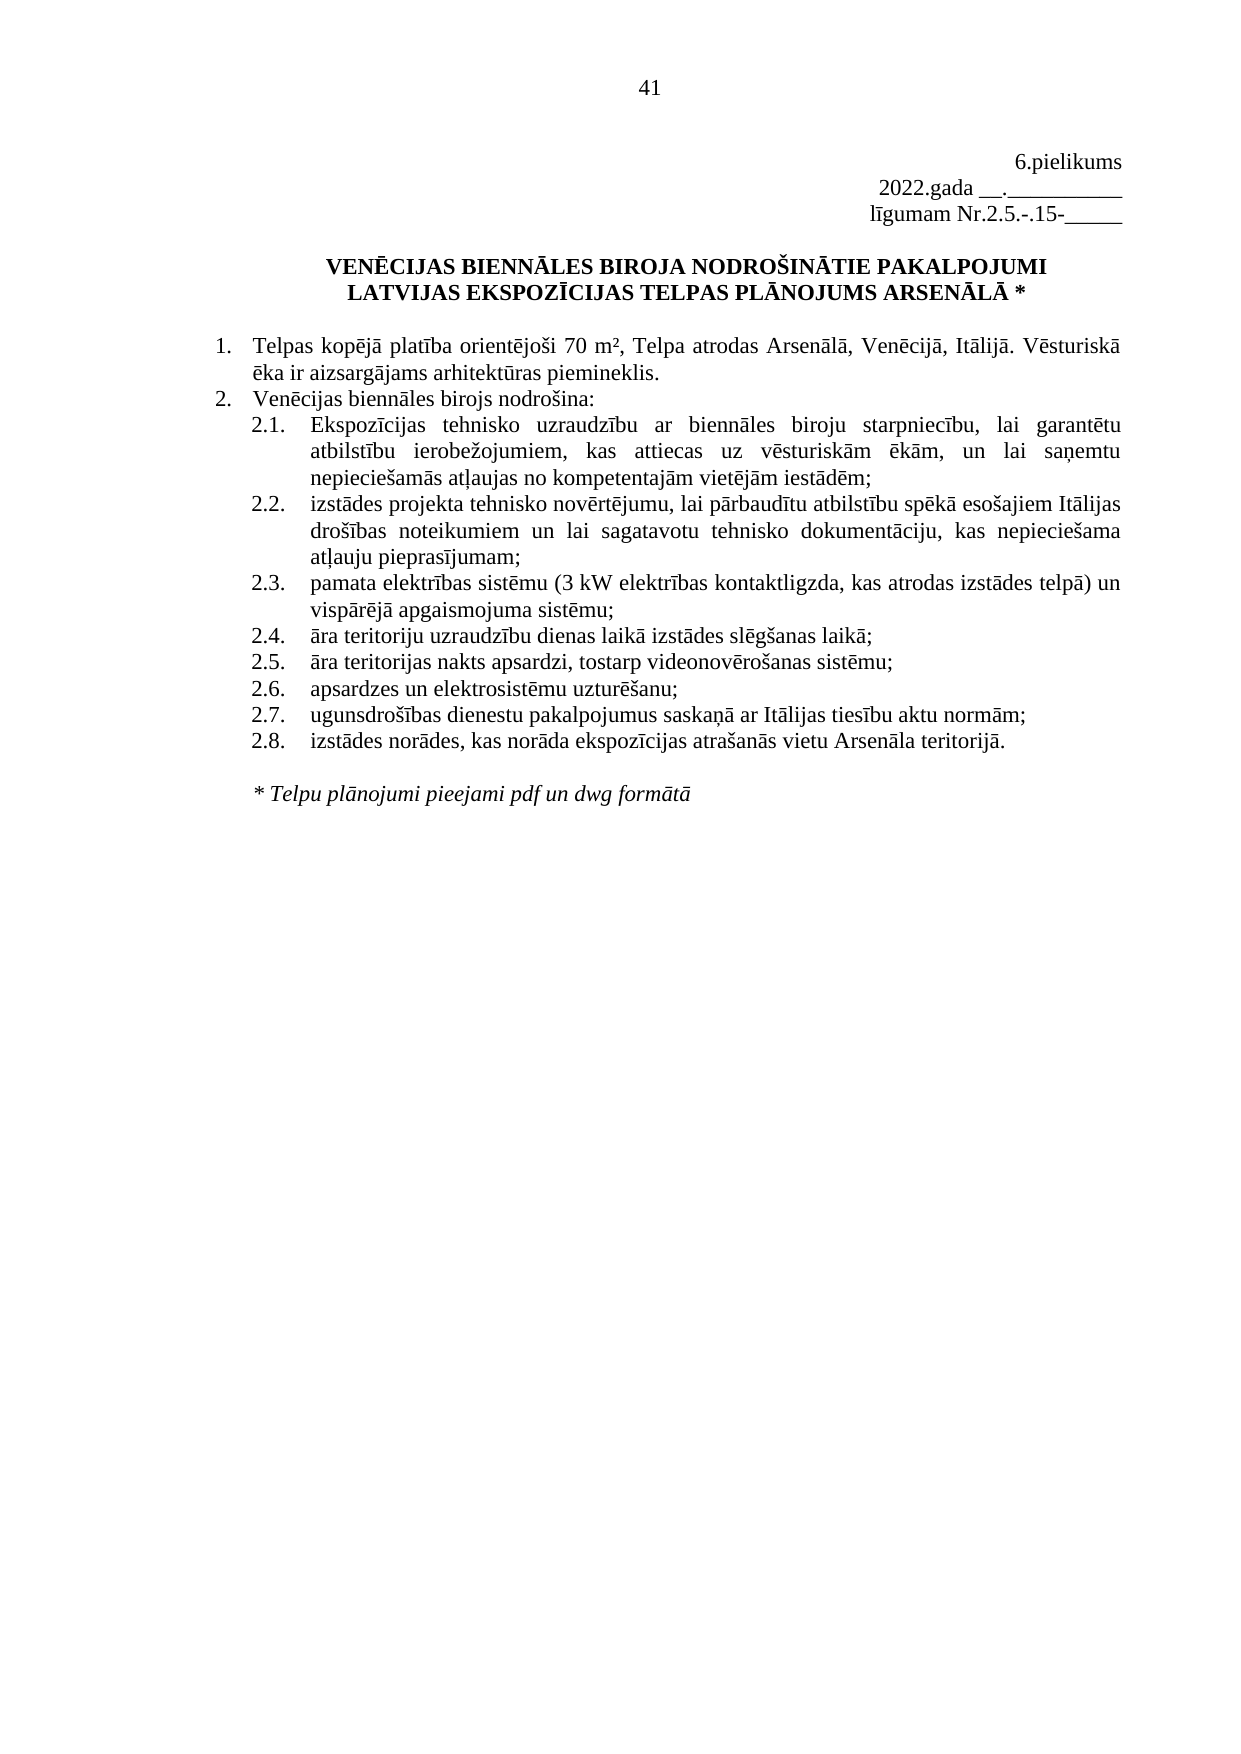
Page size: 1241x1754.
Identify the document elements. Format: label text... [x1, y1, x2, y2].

text VENĒCIJAS BIENNĀLES BIROJA NODROŠINĀTIE PAKALPOJUMI [251, 253, 1122, 279]
list Ekspozīcijas tehnisko uzraudzību ar biennāles biroju starpniecību, lai garantētu atbilstību ierobežojumiem, kas attiecas uz vēsturiskām ēkām, un lai saņemtu nepieciešamās atļaujas no kompetentajām vietējām iestādēm; [251, 411, 1122, 490]
list līgumam Nr.2.5.-.15-_____ [290, 200, 1122, 227]
list Telpas kopējā platība orientējoši 70 m², Telpa atrodas Arsenālā, Venēcijā, Itālijā. Vēsturiskā ēka ir aizsargājams arhitektūras piemineklis. [215, 332, 1122, 385]
list ugunsdrošības dienestu pakalpojumus saskaņā ar Itālijas tiesību aktu normām; [251, 701, 1122, 727]
text 2022.gada __.__________ [290, 174, 1122, 200]
list izstādes norādes, kas norāda ekspozīcijas atrašanās vietu Arsenāla teritorijā. [251, 727, 1122, 754]
list pamata elektrības sistēmu (3 kW elektrības kontaktligzda, kas atrodas izstādes telpā) un vispārējā apgaismojuma sistēmu; [251, 569, 1122, 622]
list Venēcijas biennāles birojs nodrošina: [215, 385, 1122, 411]
list āra teritorijas nakts apsardzi, tostarp videonovērošanas sistēmu; [251, 648, 1122, 675]
list * Telpu plānojumi pieejami pdf un dwg formātā [252, 780, 1122, 807]
list apsardzes un elektrosistēmu uzturēšanu; [251, 675, 1122, 701]
text LATVIJAS EKSPOZĪCIJAS TELPAS PLĀNOJUMS ARSENĀLĀ * [251, 279, 1122, 306]
text 6.pielikums [290, 148, 1122, 174]
list izstādes projekta tehnisko novērtējumu, lai pārbaudītu atbilstību spēkā esošajiem Itālijas drošības noteikumiem un lai sagatavotu tehnisko dokumentāciju, kas nepieciešama atļauju pieprasījumam; [251, 490, 1122, 569]
list āra teritoriju uzraudzību dienas laikā izstādes slēgšanas laikā; [251, 622, 1122, 648]
